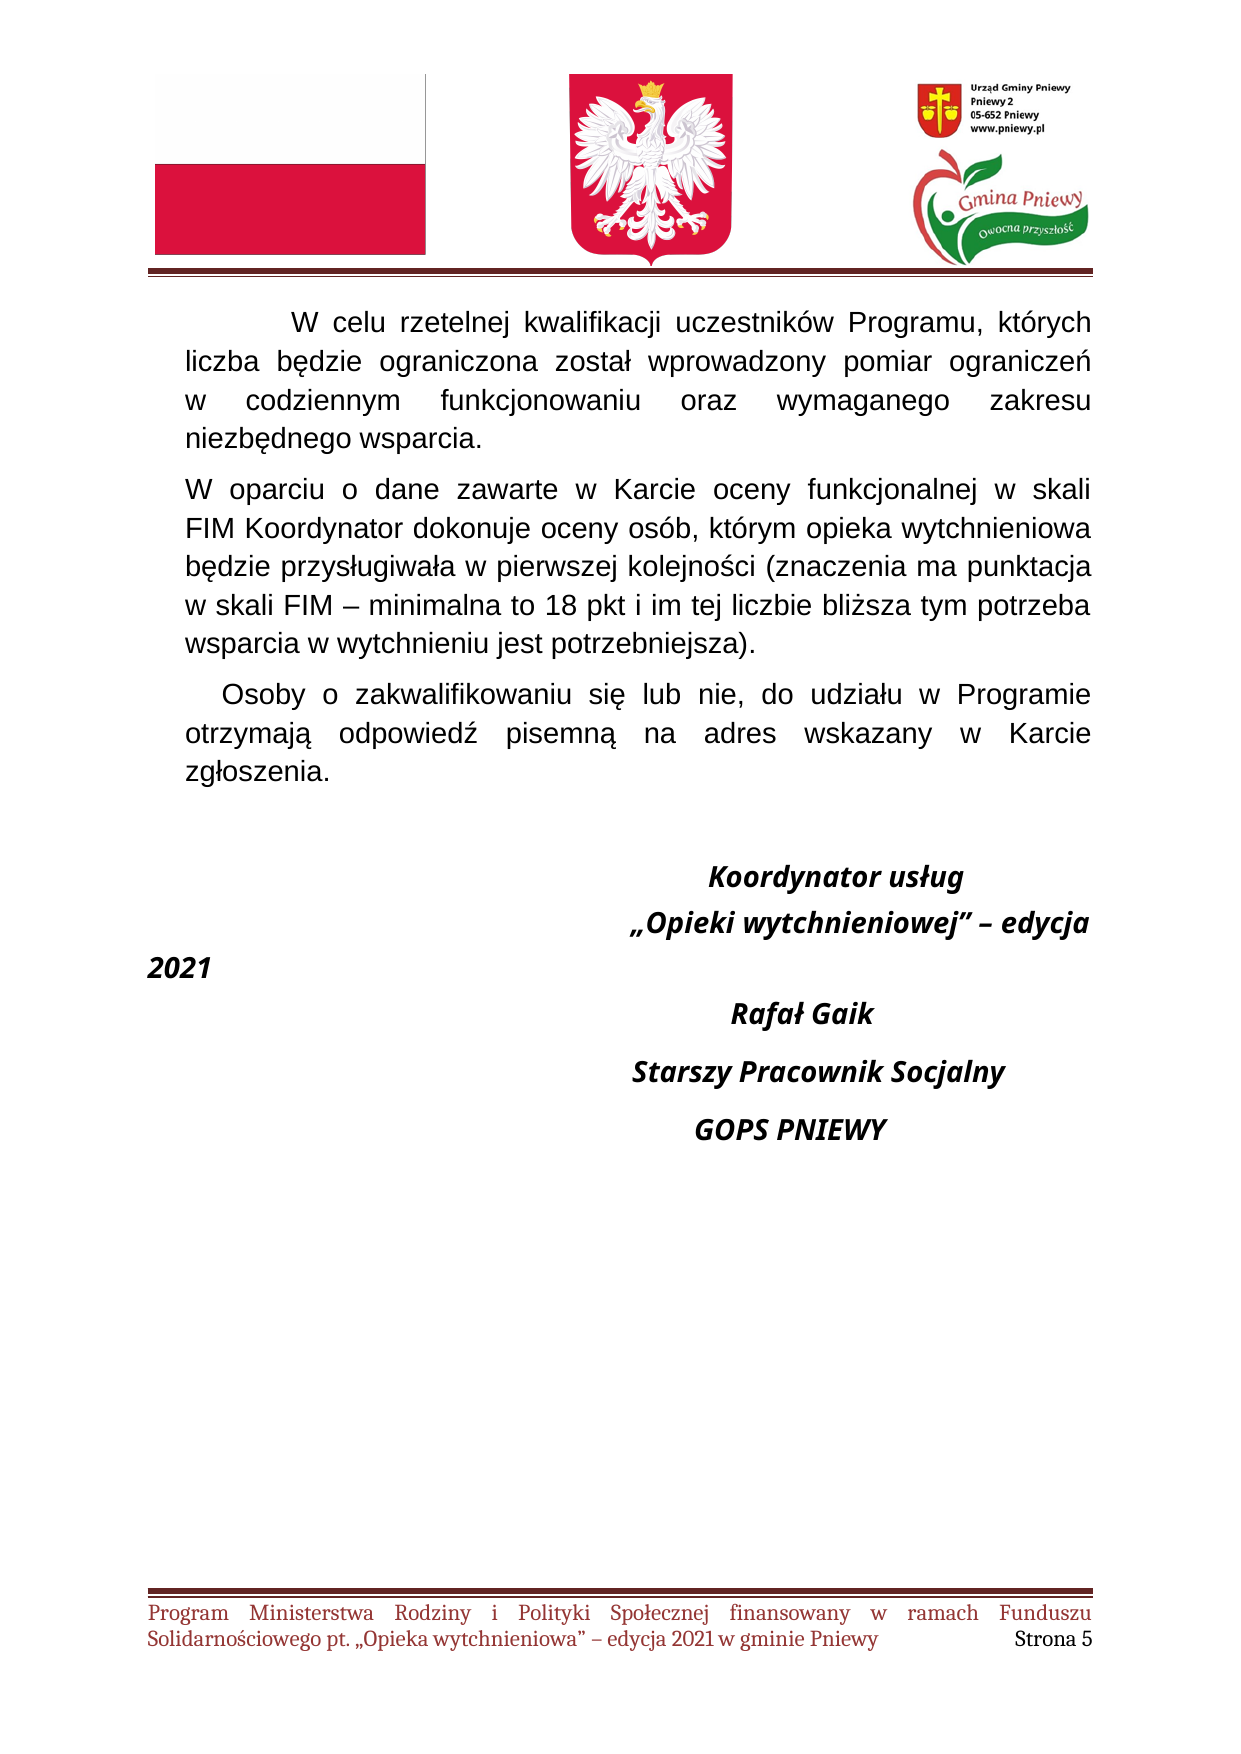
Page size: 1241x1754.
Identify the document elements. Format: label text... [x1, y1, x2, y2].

picture [908, 73, 1090, 266]
text W celu rzetelnej kwalifikacji uczestników Programu, których liczba będzie ograniczona został wprowadzony pomiar ograniczeń w codziennym funkcjonowaniu oraz wymaganego zakresu niezbędnego wsparcia. [185, 306, 1093, 455]
text „Opieki wytchnieniowej” – edycja 2021 [148, 902, 1093, 987]
text GOPS PNIEWY [148, 1110, 1093, 1149]
text Osoby o zakwalifikowaniu się lub nie, do udziału w Programie otrzymają odpowiedź pisemną na adres wskazany w Karcie zgłoszenia. [185, 677, 1093, 788]
text Koordynator usług [148, 857, 1093, 896]
text Rafał Gaik [148, 993, 1093, 1033]
picture [155, 74, 733, 266]
text Starszy Pracownik Socjalny [148, 1052, 1093, 1091]
text W oparciu o dane zawarte w Karcie oceny funkcjonalnej w skali FIM Koordynator dokonuje oceny osób, którym opieka wytchnieniowa będzie przysługiwała w pierwszej kolejności (znaczenia ma punktacja w skali FIM – minimalna to 18 pkt i im tej liczbie bliższa tym potrzeba wsparcia w wytchnieniu jest potrzebniejsza). [185, 472, 1093, 660]
